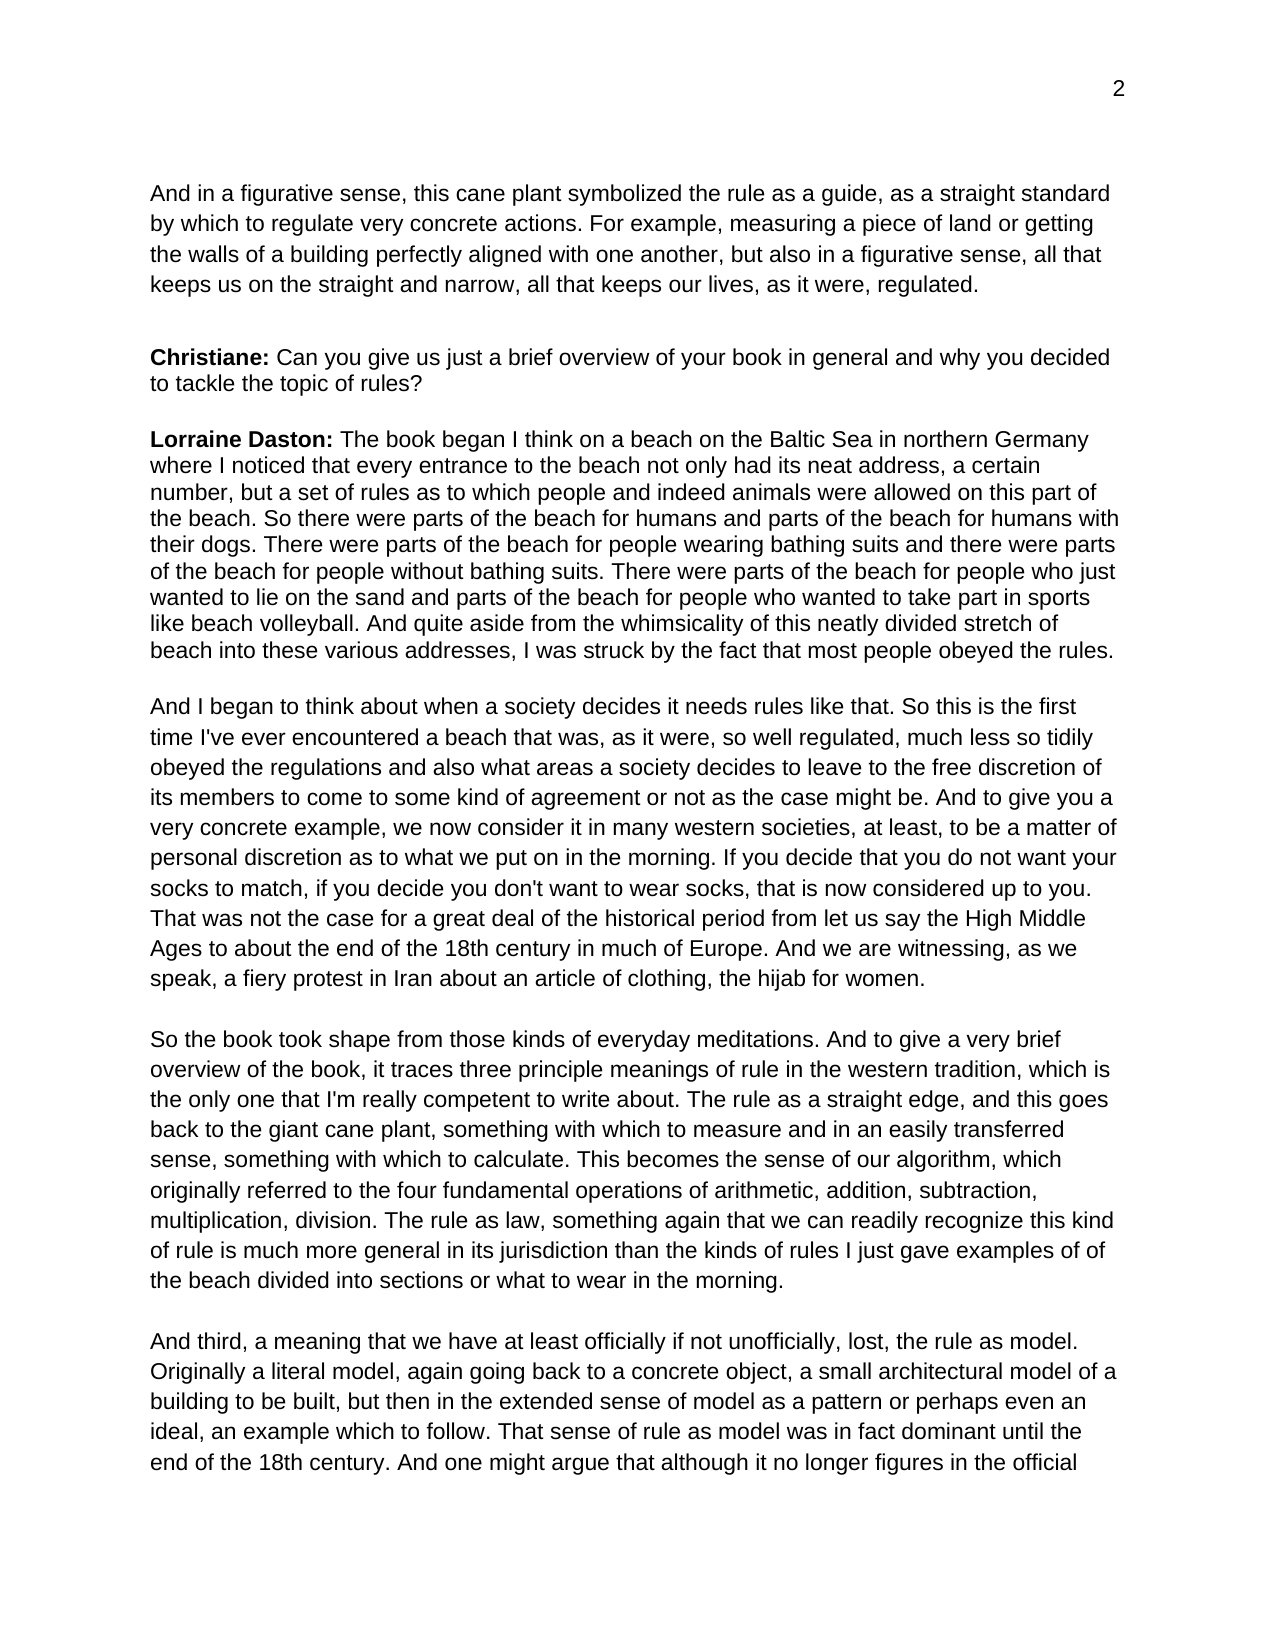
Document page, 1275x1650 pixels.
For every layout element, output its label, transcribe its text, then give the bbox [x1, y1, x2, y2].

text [150, 1328, 1125, 1475]
text And I began to think about when a society decides it needs rules like that. So this is the first time I've ever encountered a beach that was, as it were, so well regulated, much less so tidily obeyed the regulations and also what areas a society decides to leave to the free discretion of its members to come to some kind of agreement or not as the case might be. And to give you a very concrete example, we now consider it in many western societies, at least, to be a matter of personal discretion as to what we put on in the morning. If you decide that you do not want your socks to match, if you decide you don't want to wear socks, that is now considered up to you. That was not the case for a great deal of the historical period from let us say the High Middle Ages to about the end of the 18th century in much of Europe. And we are witnessing, as we speak, a fiery protest in Iran about an article of clothing, the hijab for women. [150, 693, 1125, 992]
text So the book took shape from those kinds of everyday meditations. And to give a very brief overview of the book, it traces three principle meanings of rule in the western tradition, which is the only one that I'm really competent to write about. The rule as a straight edge, and this goes back to the giant cane plant, something with which to measure and in an easily transferred sense, something with which to calculate. This becomes the sense of our algorithm, which originally referred to the four fundamental operations of arithmetic, addition, subtraction, multiplication, division. The rule as law, something again that we can readily recognize this kind of rule is much more general in its jurisdiction than the kinds of rules I just gave examples of of the beach divided into sections or what to wear in the morning. [150, 1026, 1125, 1294]
text Lorraine Daston: The book began I think on a beach on the Baltic Sea in northern Germany where I noticed that every entrance to the beach not only had its neat address, a certain number, but a set of rules as to which people and indeed animals were allowed on this part of the beach. So there were parts of the beach for humans and parts of the beach for humans with their dogs. There were parts of the beach for people wearing bathing suits and there were parts of the beach for people without bathing suits. There were parts of the beach for people who just wanted to lie on the sand and parts of the beach for people who wanted to take part in sports like beach volleyball. And quite aside from the whimsicality of this neatly divided stretch of beach into these various addresses, I was struck by the fact that most people obeyed the rules. [150, 426, 1125, 663]
text And in a figurative sense, this cane plant symbolized the rule as a guide, as a straight standard by which to regulate very concrete actions. For example, measuring a piece of land or getting the walls of a building perfectly aligned with one another, but also in a figurative sense, all that keeps us on the straight and narrow, all that keeps our lives, as it were, regulated. [150, 180, 1125, 297]
text Christiane: Can you give us just a brief overview of your book in general and why you decided to tackle the topic of rules? [150, 344, 1125, 397]
